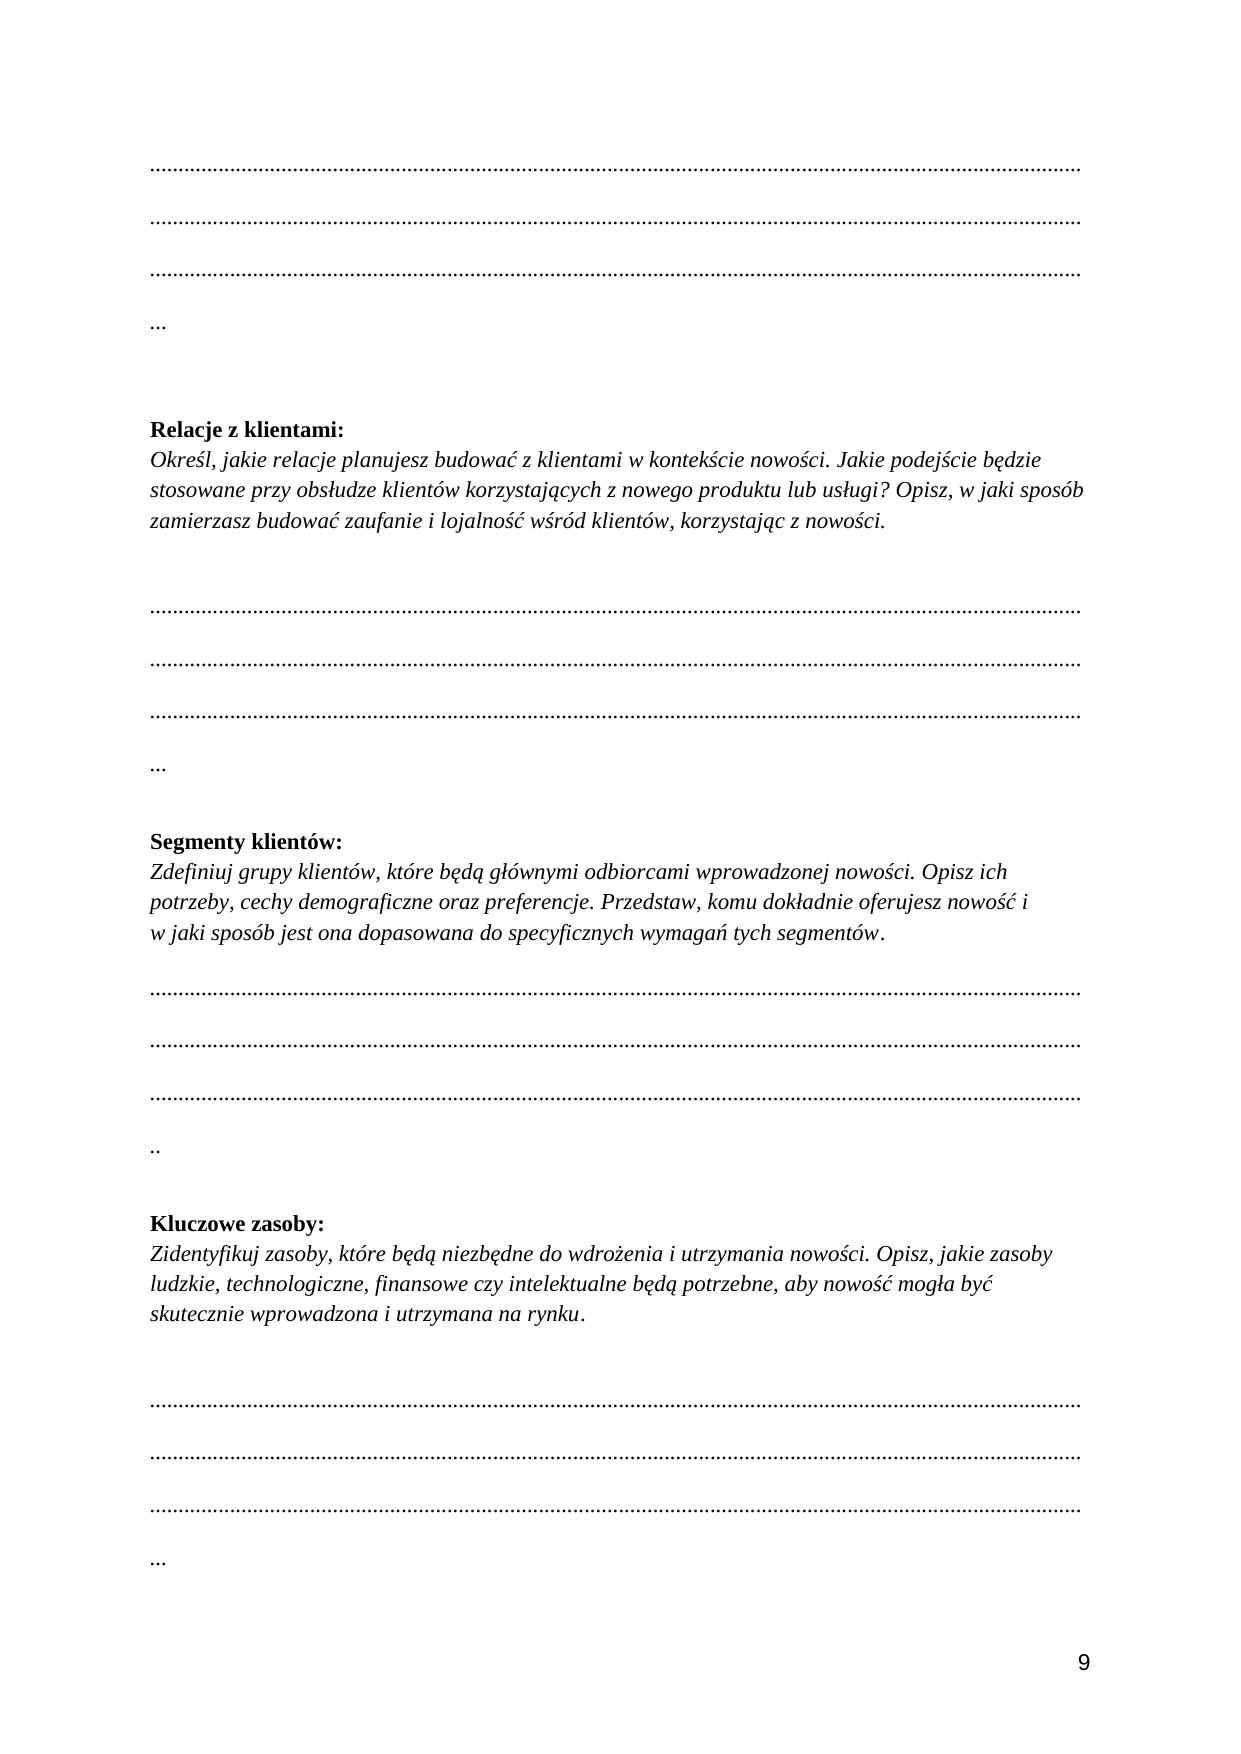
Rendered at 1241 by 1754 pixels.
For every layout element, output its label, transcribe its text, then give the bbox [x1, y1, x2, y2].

text Kluczowe zasoby: Zidentyfikuj zasoby, które będą niezbędne do wdrożenia i utrzymania nowości. Opisz, jakie zasoby ludzkie, technologiczne, finansowe czy intelektualne będą potrzebne, aby nowość mogła być skutecznie wprowadzona i utrzymana na rynku. [150, 1209, 1090, 1327]
text Segmenty klientów: Zdefiniuj grupy klientów, które będą głównymi odbiorcami wprowadzonej nowości. Opisz ich potrzeby, cechy demograficzne oraz preferencje. Przedstaw, komu dokładnie oferujesz nowość i w jaki sposób jest ona dopasowana do specyficznych wymagań tych segmentów. [150, 828, 1090, 945]
text Relacje z klientami: Określ, jakie relacje planujesz budować z klientami w kontekście nowości. Jakie podejście będzie stosowane przy obsłudze klientów korzystających z nowego produktu lub usługi? Opisz, w jaki sposób zamierzasz budować zaufanie i lojalność wśród klientów, korzystając z nowości. [150, 416, 1090, 533]
text ........................................................................................................................................................................................................................................................................................................................................................................................................................................................................................................... [150, 974, 1090, 1158]
